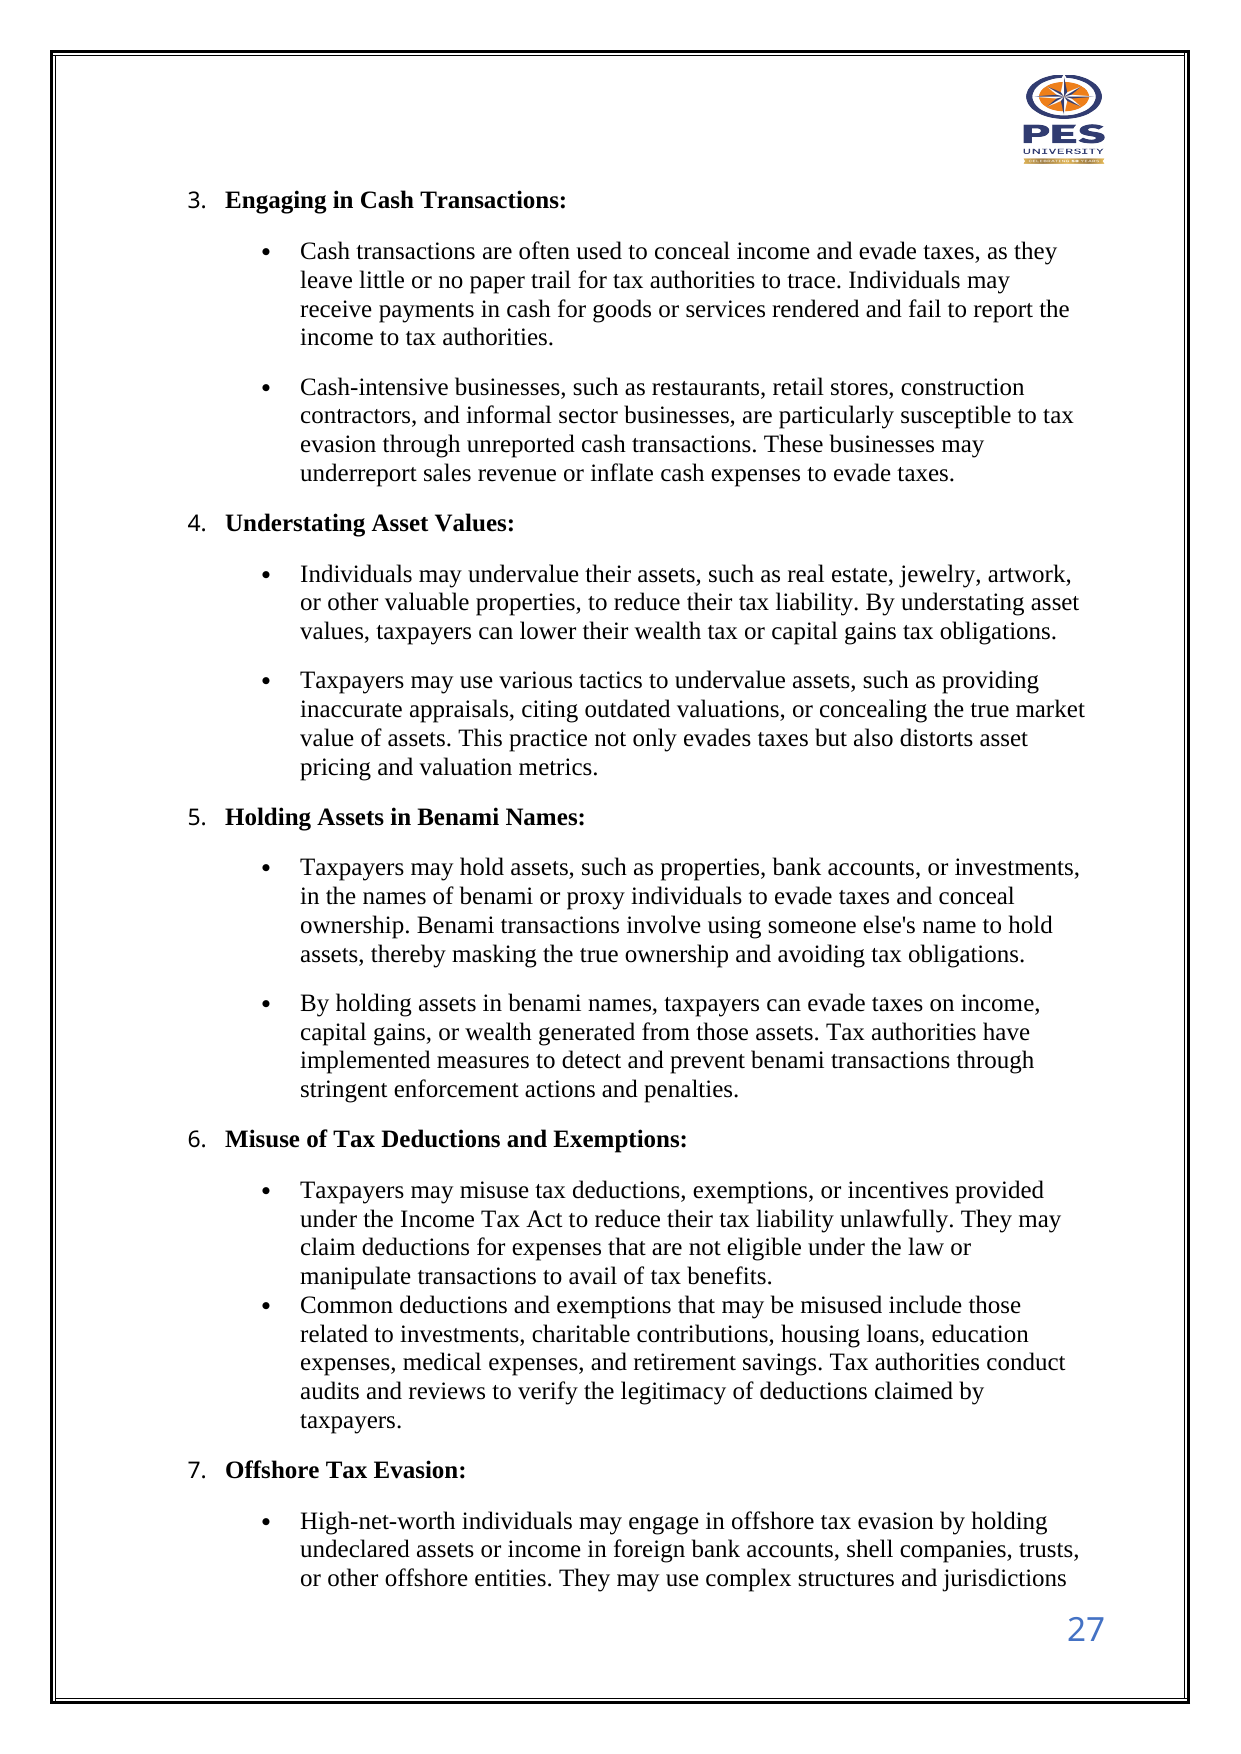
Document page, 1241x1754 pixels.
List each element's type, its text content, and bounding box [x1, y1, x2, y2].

list Holding Assets in Benami Names: [187, 801, 1088, 832]
list Taxpayers may use various tactics to undervalue assets, such as providing inaccurate appraisals, citing outdated valuations, or concealing the true market value of assets. This practice not only evades taxes but also distorts asset pricing and valuation metrics. [262, 665, 1088, 780]
list Taxpayers may misuse tax deductions, exemptions, or incentives provided under the Income Tax Act to reduce their tax liability unlawfully. They may claim deductions for expenses that are not eligible under the law or manipulate transactions to avail of tax benefits. [262, 1175, 1088, 1290]
list Individuals may undervalue their assets, such as real estate, jewelry, artwork, or other valuable properties, to reduce their tax liability. By understating asset values, taxpayers can lower their wealth tax or capital gains tax obligations. [262, 559, 1088, 645]
list Offshore Tax Evasion: [187, 1454, 1088, 1485]
list By holding assets in benami names, taxpayers can evade taxes on income, capital gains, or wealth generated from those assets. Tax authorities have implemented measures to detect and prevent benami transactions through stringent enforcement actions and penalties. [262, 988, 1088, 1103]
list Engaging in Cash Transactions: [187, 184, 1088, 216]
list Misuse of Tax Deductions and Exemptions: [187, 1123, 1088, 1154]
list Understating Asset Values: [187, 507, 1088, 538]
list Taxpayers may hold assets, such as properties, bank accounts, or investments, in the names of benami or proxy individuals to evade taxes and conceal ownership. Benami transactions involve using someone else's name to hold assets, thereby masking the true ownership and avoiding tax obligations. [262, 852, 1088, 967]
list Cash transactions are often used to conceal income and evade taxes, as they leave little or no paper trail for tax authorities to trace. Individuals may receive payments in cash for goods or services rendered and fail to report the income to tax authorities. [262, 236, 1088, 351]
list Cash-intensive businesses, such as restaurants, retail stores, construction contractors, and informal sector businesses, are particularly susceptible to tax evasion through unreported cash transactions. These businesses may underreport sales revenue or inflate cash expenses to evade taxes. [262, 372, 1088, 487]
picture [1023, 75, 1105, 164]
list Common deductions and exemptions that may be misused include those related to investments, charitable contributions, housing loans, education expenses, medical expenses, and retirement savings. Tax authorities conduct audits and reviews to verify the legitimacy of deductions claimed by taxpayers. [262, 1290, 1088, 1434]
